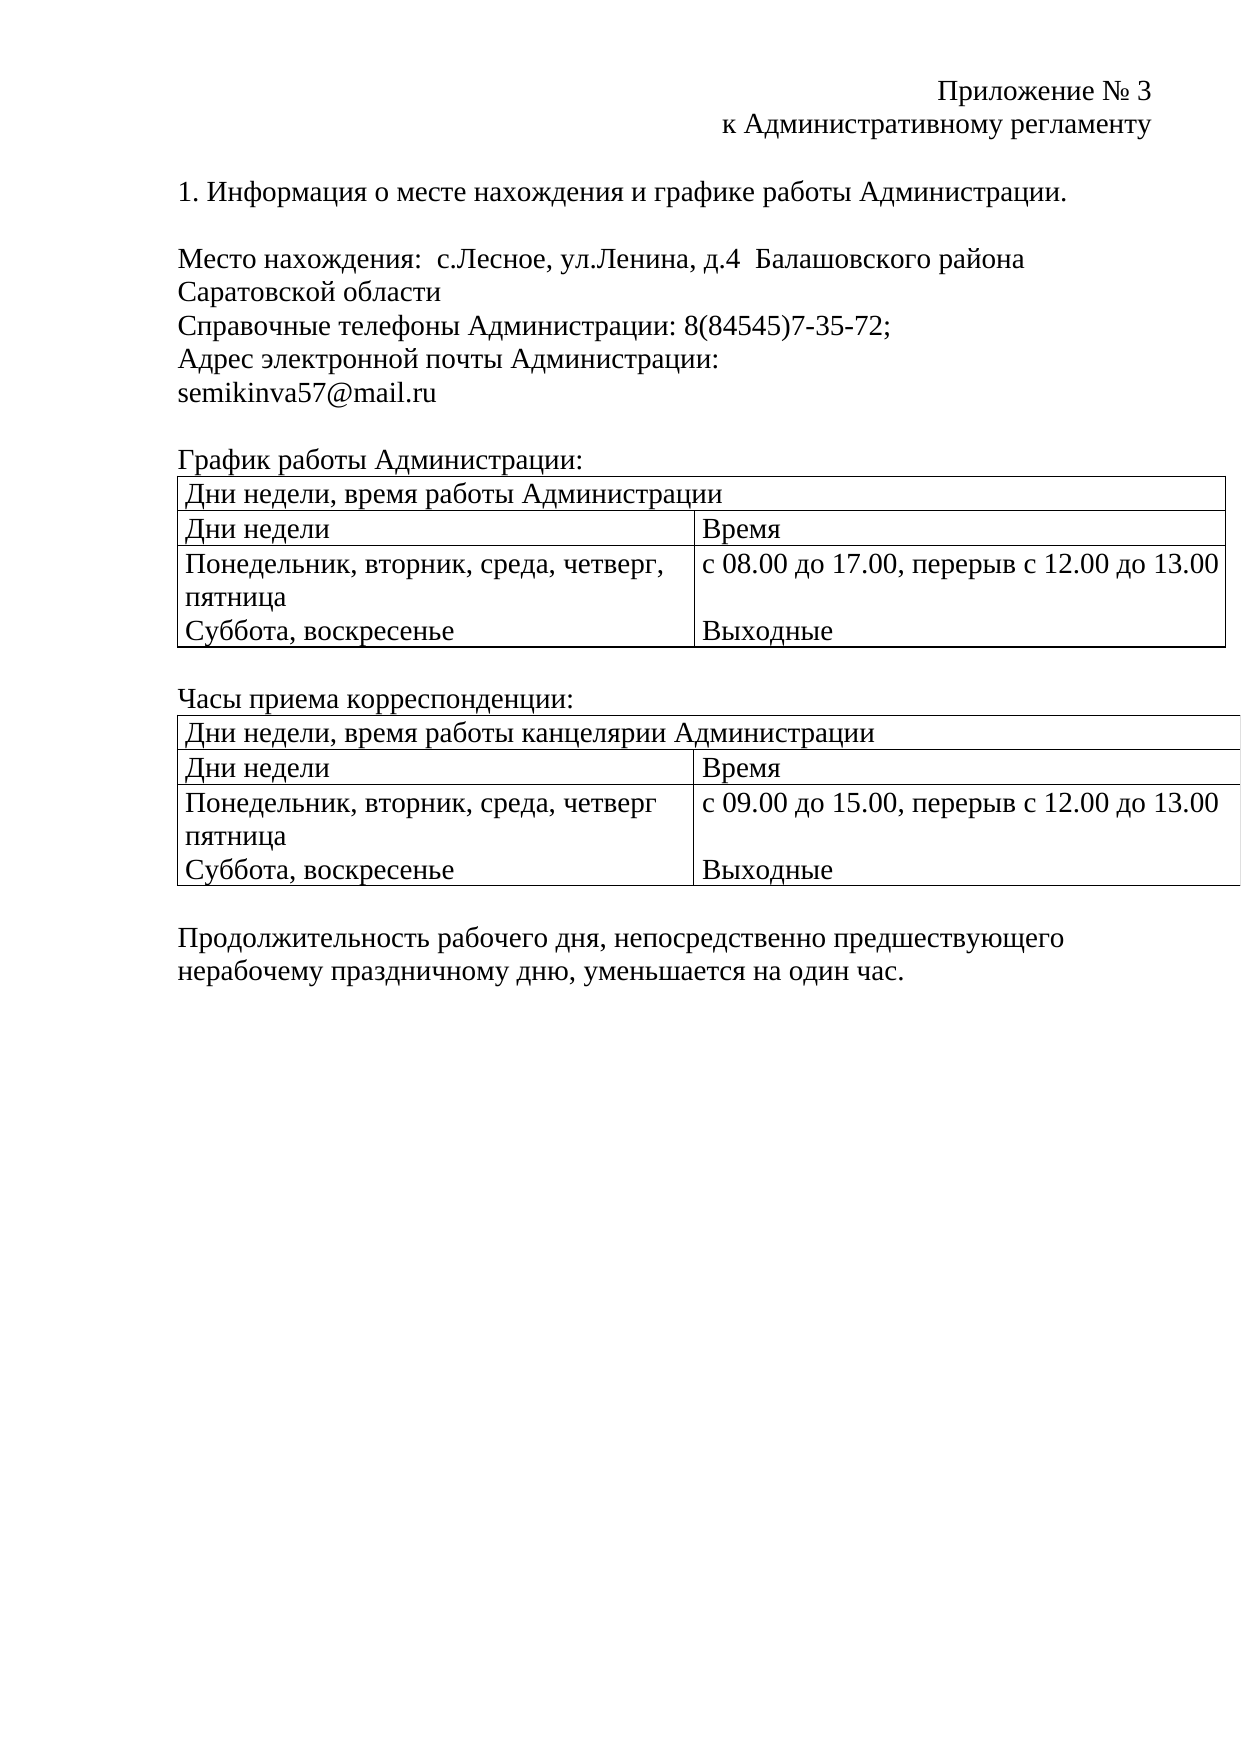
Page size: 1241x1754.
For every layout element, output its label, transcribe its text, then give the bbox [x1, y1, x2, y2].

table_header Дни недели, время работы Администрации [178, 477, 1225, 510]
table_cell Понедельник, вторник, среда, четверг, [178, 546, 694, 579]
text Приложение № 3 [177, 73, 1152, 107]
text График работы Администрации: [177, 442, 1152, 476]
text Адрес электронной почты Администрации: [177, 341, 1152, 375]
text Справочные телефоны Администрации: 8(84545)7-35-72; [177, 308, 1152, 341]
table_cell с 08.00 до 17.00, перерыв с 12.00 до 13.00 [695, 546, 1225, 579]
text Продолжительность рабочего дня, непосредственно предшествующего нерабочему праздничному дню, уменьшается на один час. [177, 920, 1152, 987]
text Место нахождения: с.Лесное, ул.Ленина, д.4 Балашовского района Саратовской области [177, 241, 1152, 308]
table_cell Дни недели [178, 511, 694, 545]
table_cell Понедельник, вторник, среда, четверг [178, 785, 693, 818]
text Часы приема корреспонденции: [177, 681, 1152, 714]
table_cell Выходные [695, 579, 1225, 646]
table_cell пятница Суббота, воскресенье [178, 818, 693, 885]
table_header Дни недели, время работы канцелярии Администрации [178, 716, 1240, 749]
table_cell Выходные [694, 818, 1240, 885]
text semikinva57@mail.ru [177, 375, 1152, 408]
table_cell Время [694, 750, 1240, 784]
text к Административному регламенту [177, 107, 1152, 140]
table_cell с 09.00 до 15.00, перерыв с 12.00 до 13.00 [694, 785, 1240, 818]
text 1. Информация о месте нахождения и графике работы Администрации. [177, 174, 1152, 207]
table_cell Дни недели [178, 750, 693, 784]
table_cell Время [695, 511, 1225, 545]
table_cell пятница Суббота, воскресенье [178, 579, 694, 646]
